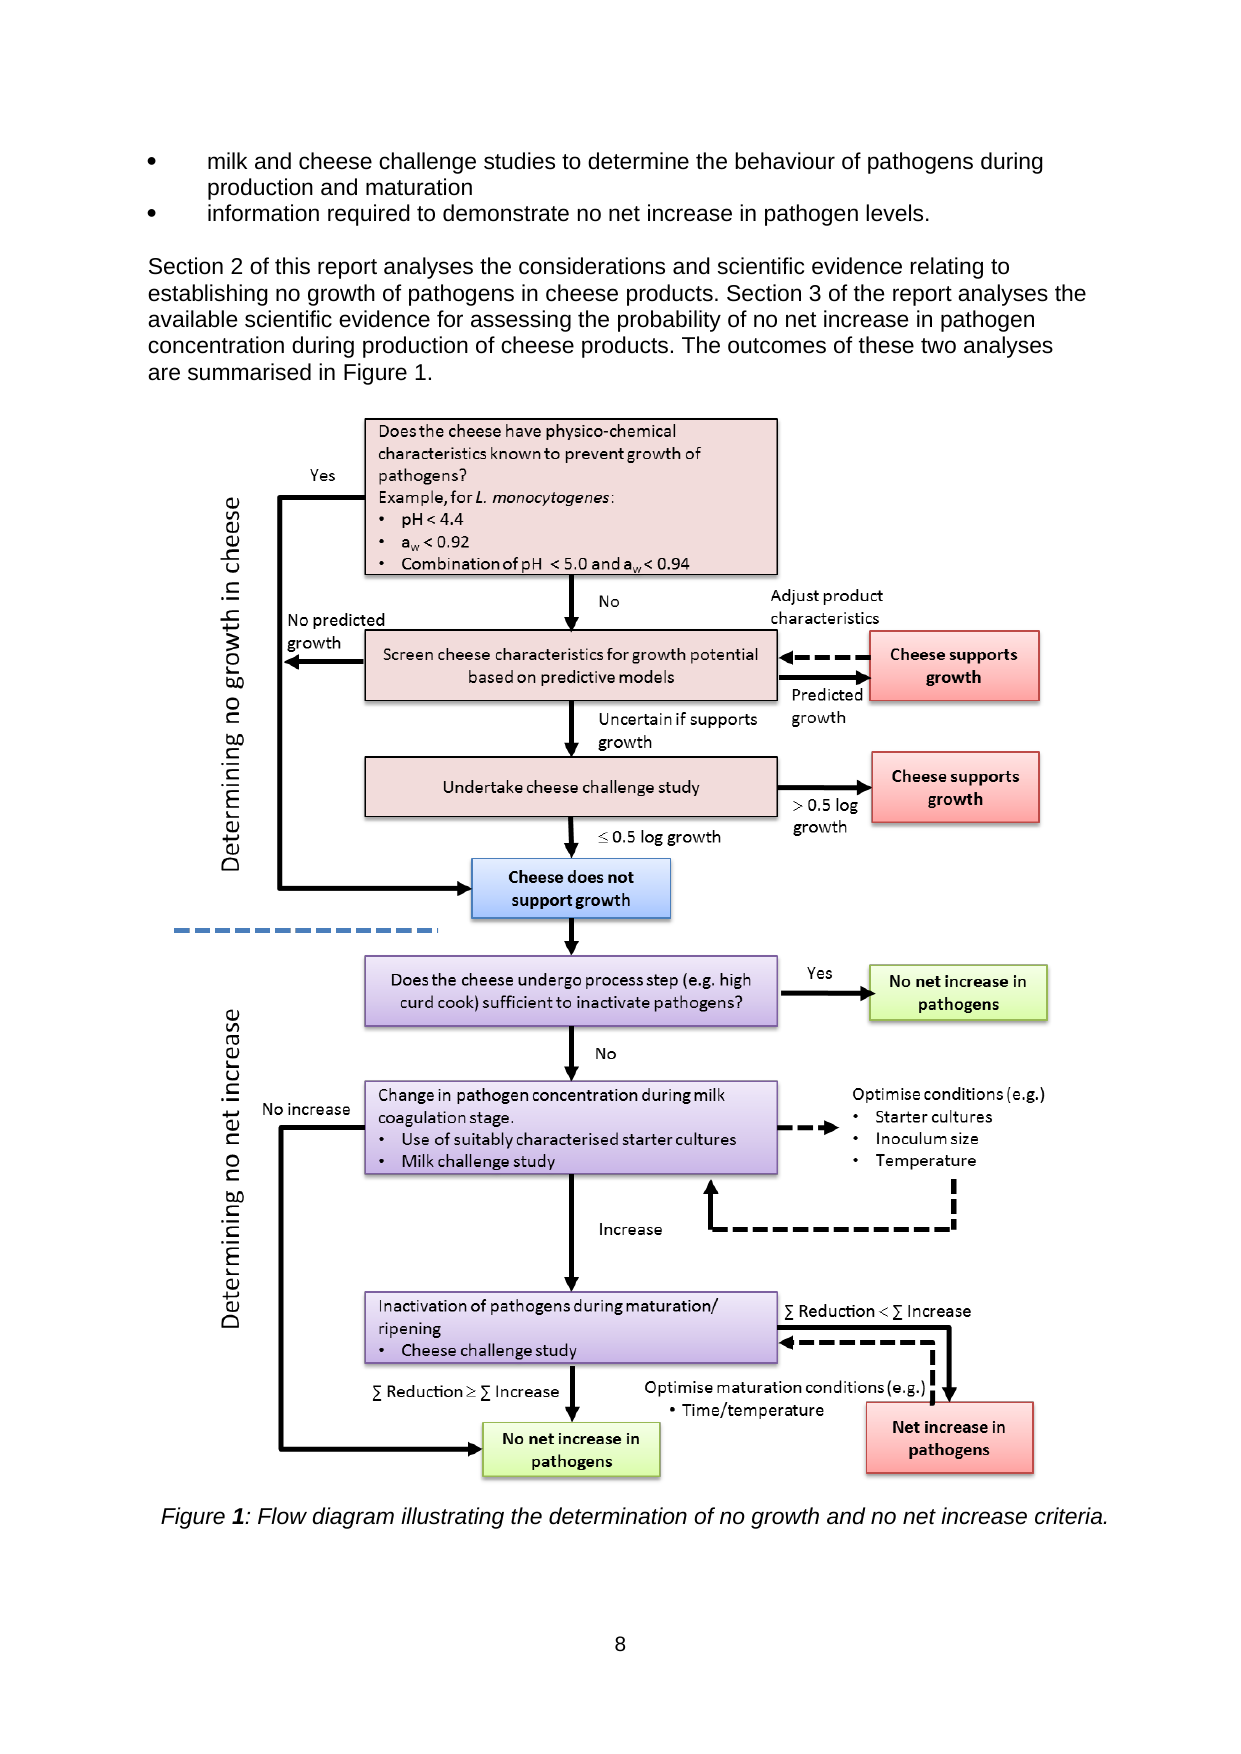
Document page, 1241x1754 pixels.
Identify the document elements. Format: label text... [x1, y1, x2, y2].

text Section 2 of this report analyses the considerations and scientific evidence relating to establishing no growth of pathogens in cheese products. Section 3 of the report analyses the available scientific evidence for assessing the probability of no net increase in pathogen concentration during production of cheese products. The outcomes of these two analyses are summarised in Figure 1. [148, 253, 1092, 385]
picture [174, 411, 1067, 1491]
text information required to demonstrate no net increase in pathogen levels. [148, 200, 1092, 227]
subtitle Figure 1: Flow diagram illustrating the determination of no growth and no net increase criteria. [148, 1503, 1122, 1529]
text milk and cheese challenge studies to determine the behaviour of pathogens during production and maturation [148, 148, 1092, 200]
